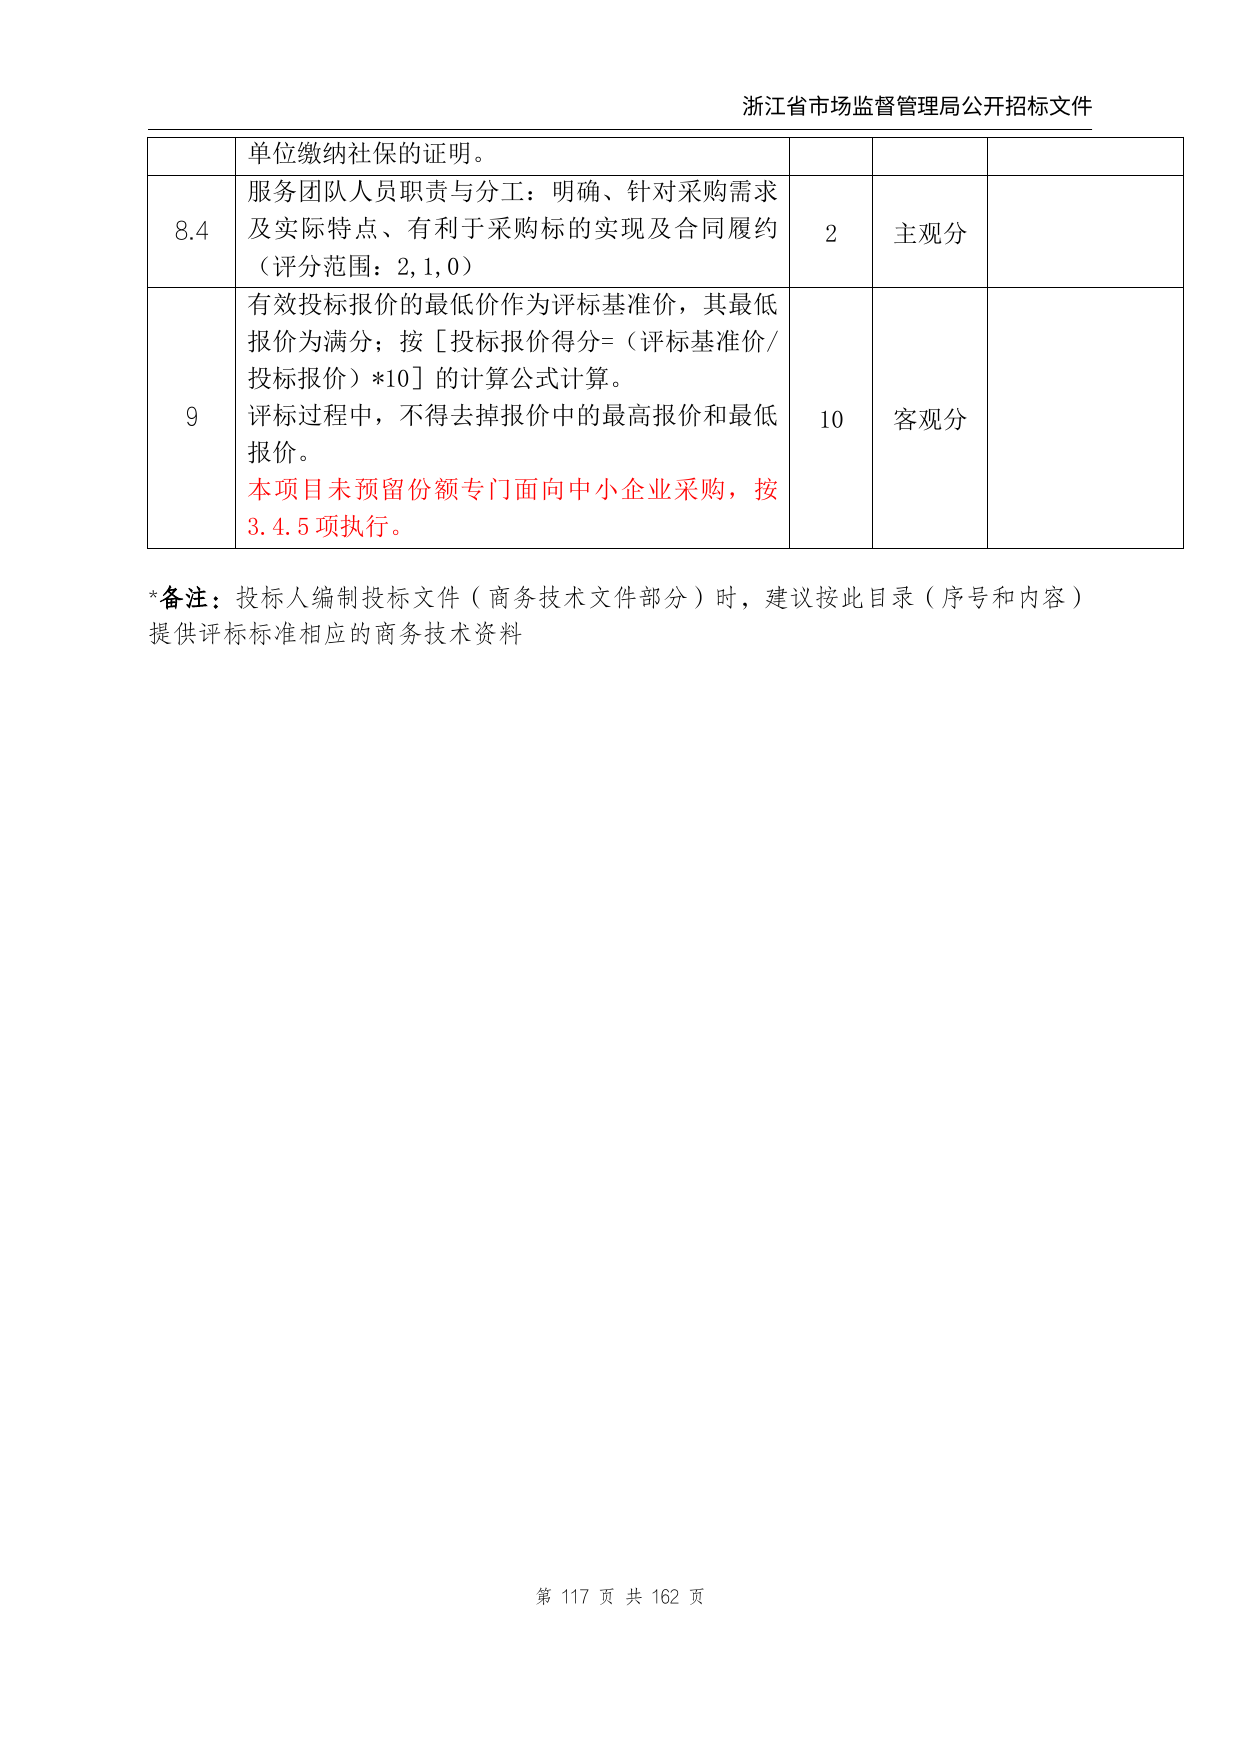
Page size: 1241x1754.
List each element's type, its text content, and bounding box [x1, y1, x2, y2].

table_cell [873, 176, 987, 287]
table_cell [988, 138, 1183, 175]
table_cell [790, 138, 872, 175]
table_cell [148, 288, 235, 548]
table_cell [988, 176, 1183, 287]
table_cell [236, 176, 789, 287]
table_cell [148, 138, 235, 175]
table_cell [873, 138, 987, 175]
text *备注：投标人编制投标文件（商务技术文件部分）时，建议按此目录（序号和内容）提供评标标准相应的商务技术资料 [148, 584, 1092, 648]
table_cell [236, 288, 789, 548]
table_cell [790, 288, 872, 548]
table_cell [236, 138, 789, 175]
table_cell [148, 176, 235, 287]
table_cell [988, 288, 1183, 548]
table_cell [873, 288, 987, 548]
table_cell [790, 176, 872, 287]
